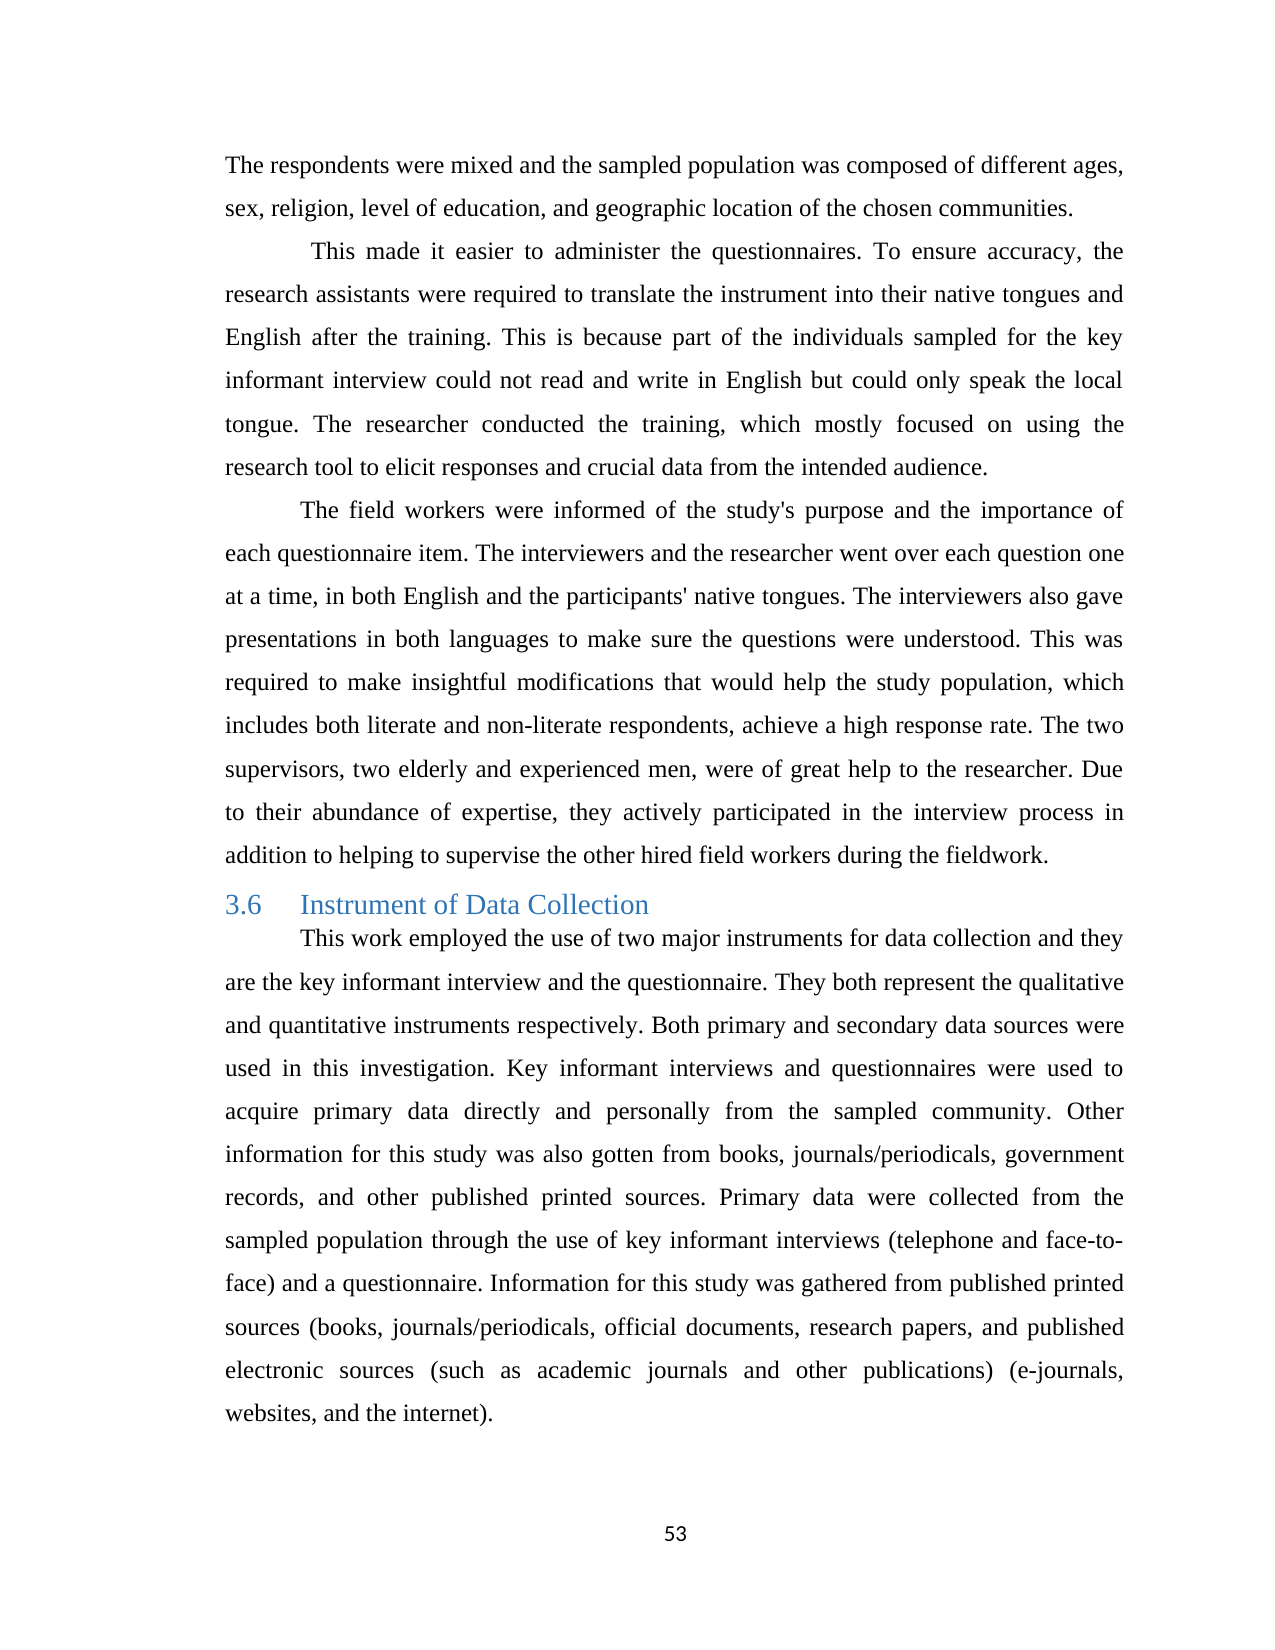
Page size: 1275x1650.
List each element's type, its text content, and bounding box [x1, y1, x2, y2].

text The field workers were informed of the study's purpose and the importance of each questionnaire item. The interviewers and the researcher went over each question one at a time, in both English and the participants' native tongues. The interviewers also gave presentations in both languages to make sure the questions were understood. This was required to make insightful modifications that would help the study population, which includes both literate and non-literate respondents, achieve a high response rate. The two supervisors, two elderly and experienced men, were of great help to the researcher. Due to their abundance of expertise, they actively participated in the interview process in addition to helping to supervise the other hired field workers during the fieldwork. [225, 495, 1125, 869]
subtitle 3.6 Instrument of Data Collection [225, 887, 1125, 921]
text This made it easier to administer the questionnaires. To ensure accuracy, the research assistants were required to translate the instrument into their native tongues and English after the training. This is because part of the individuals sampled for the key informant interview could not read and write in English but could only speak the local tongue. The researcher conducted the training, which mostly focused on using the research tool to elicit responses and crucial data from the intended audience. [225, 236, 1125, 481]
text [225, 150, 1125, 222]
text This work employed the use of two major instruments for data collection and they are the key informant interview and the questionnaire. They both represent the qualitative and quantitative instruments respectively. Both primary and secondary data sources were used in this investigation. Key informant interviews and questionnaires were used to acquire primary data directly and personally from the sampled community. Other information for this study was also gotten from books, journals/periodicals, government records, and other published printed sources. Primary data were collected from the sampled population through the use of key informant interviews (telephone and face-to-face) and a questionnaire. Information for this study was gathered from published printed sources (books, journals/periodicals, official documents, research papers, and published electronic sources (such as academic journals and other publications) (e-journals, websites, and the internet). [225, 923, 1125, 1427]
